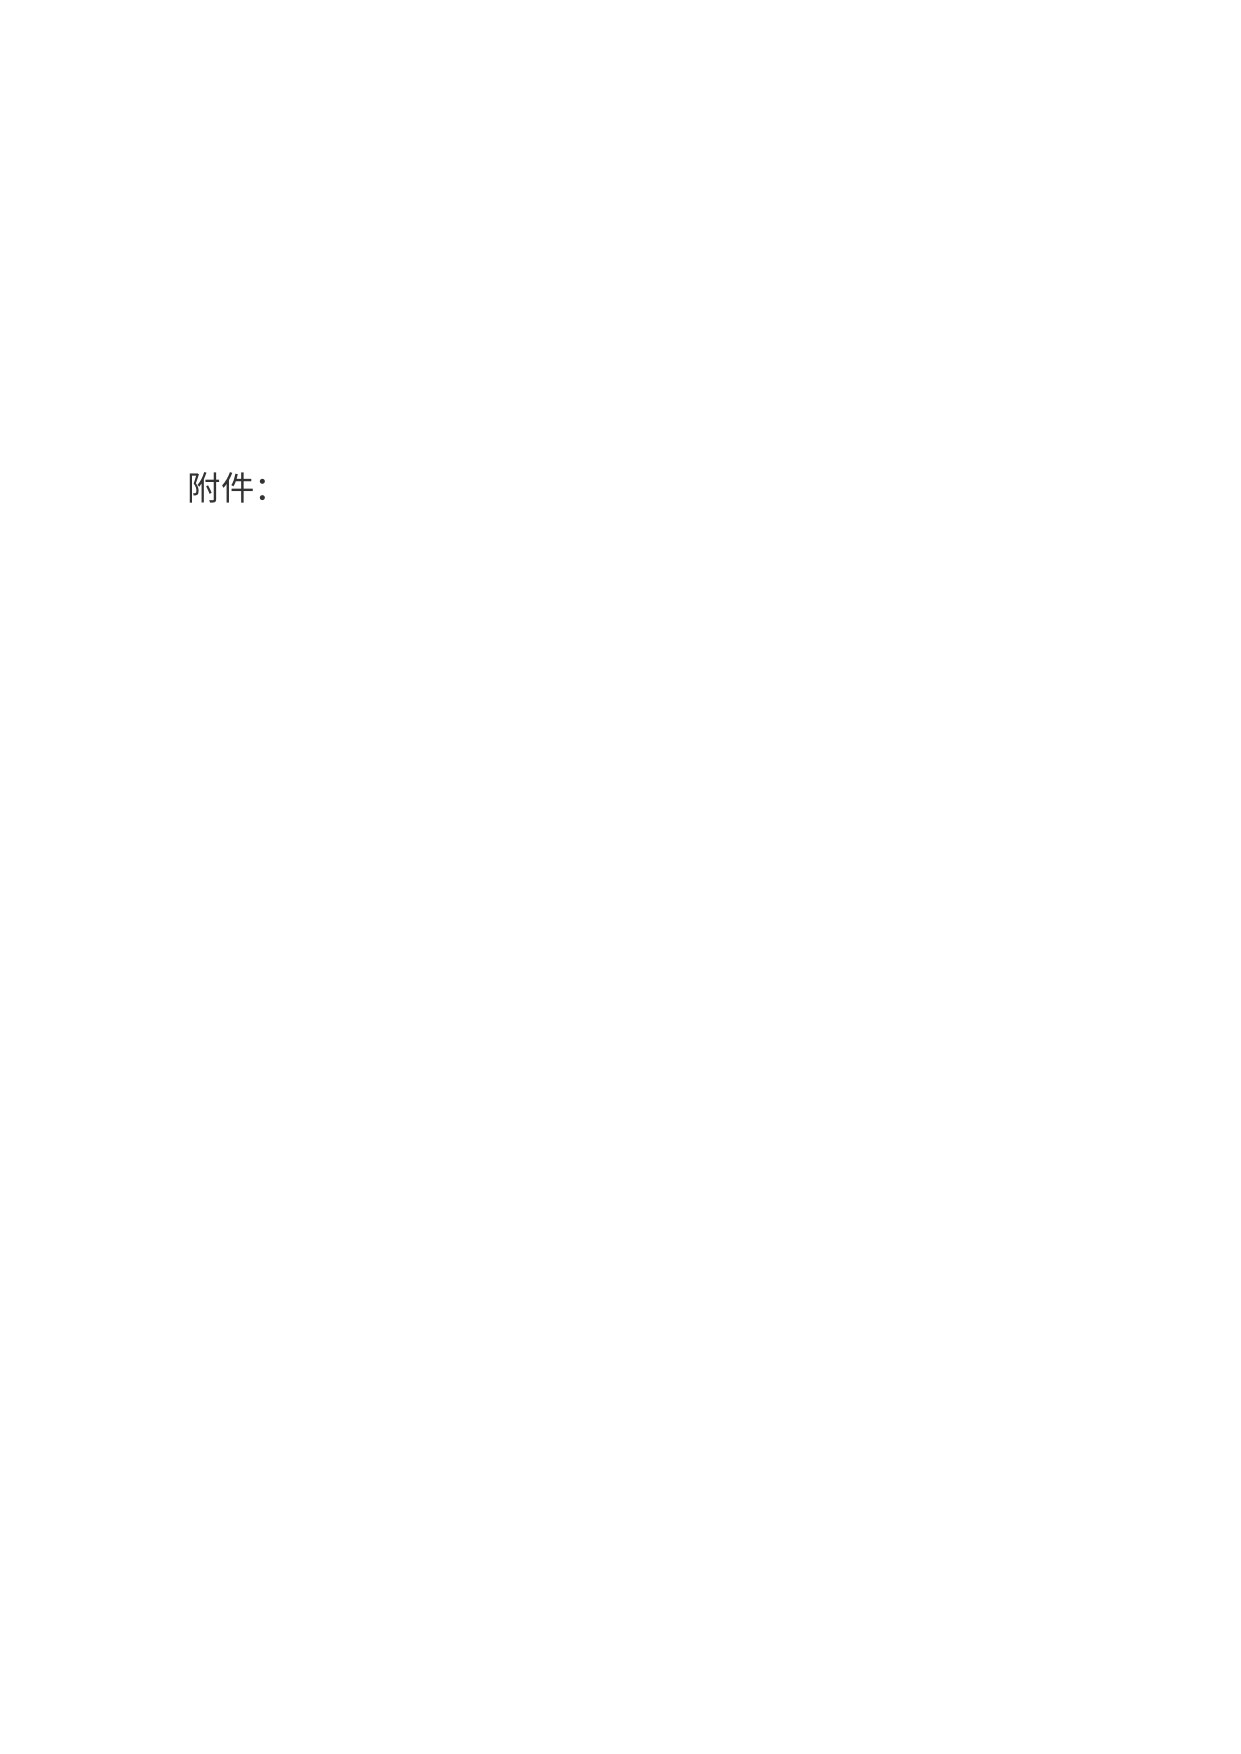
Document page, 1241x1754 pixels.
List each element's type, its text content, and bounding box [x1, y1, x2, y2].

text 附件： [187, 453, 1053, 518]
